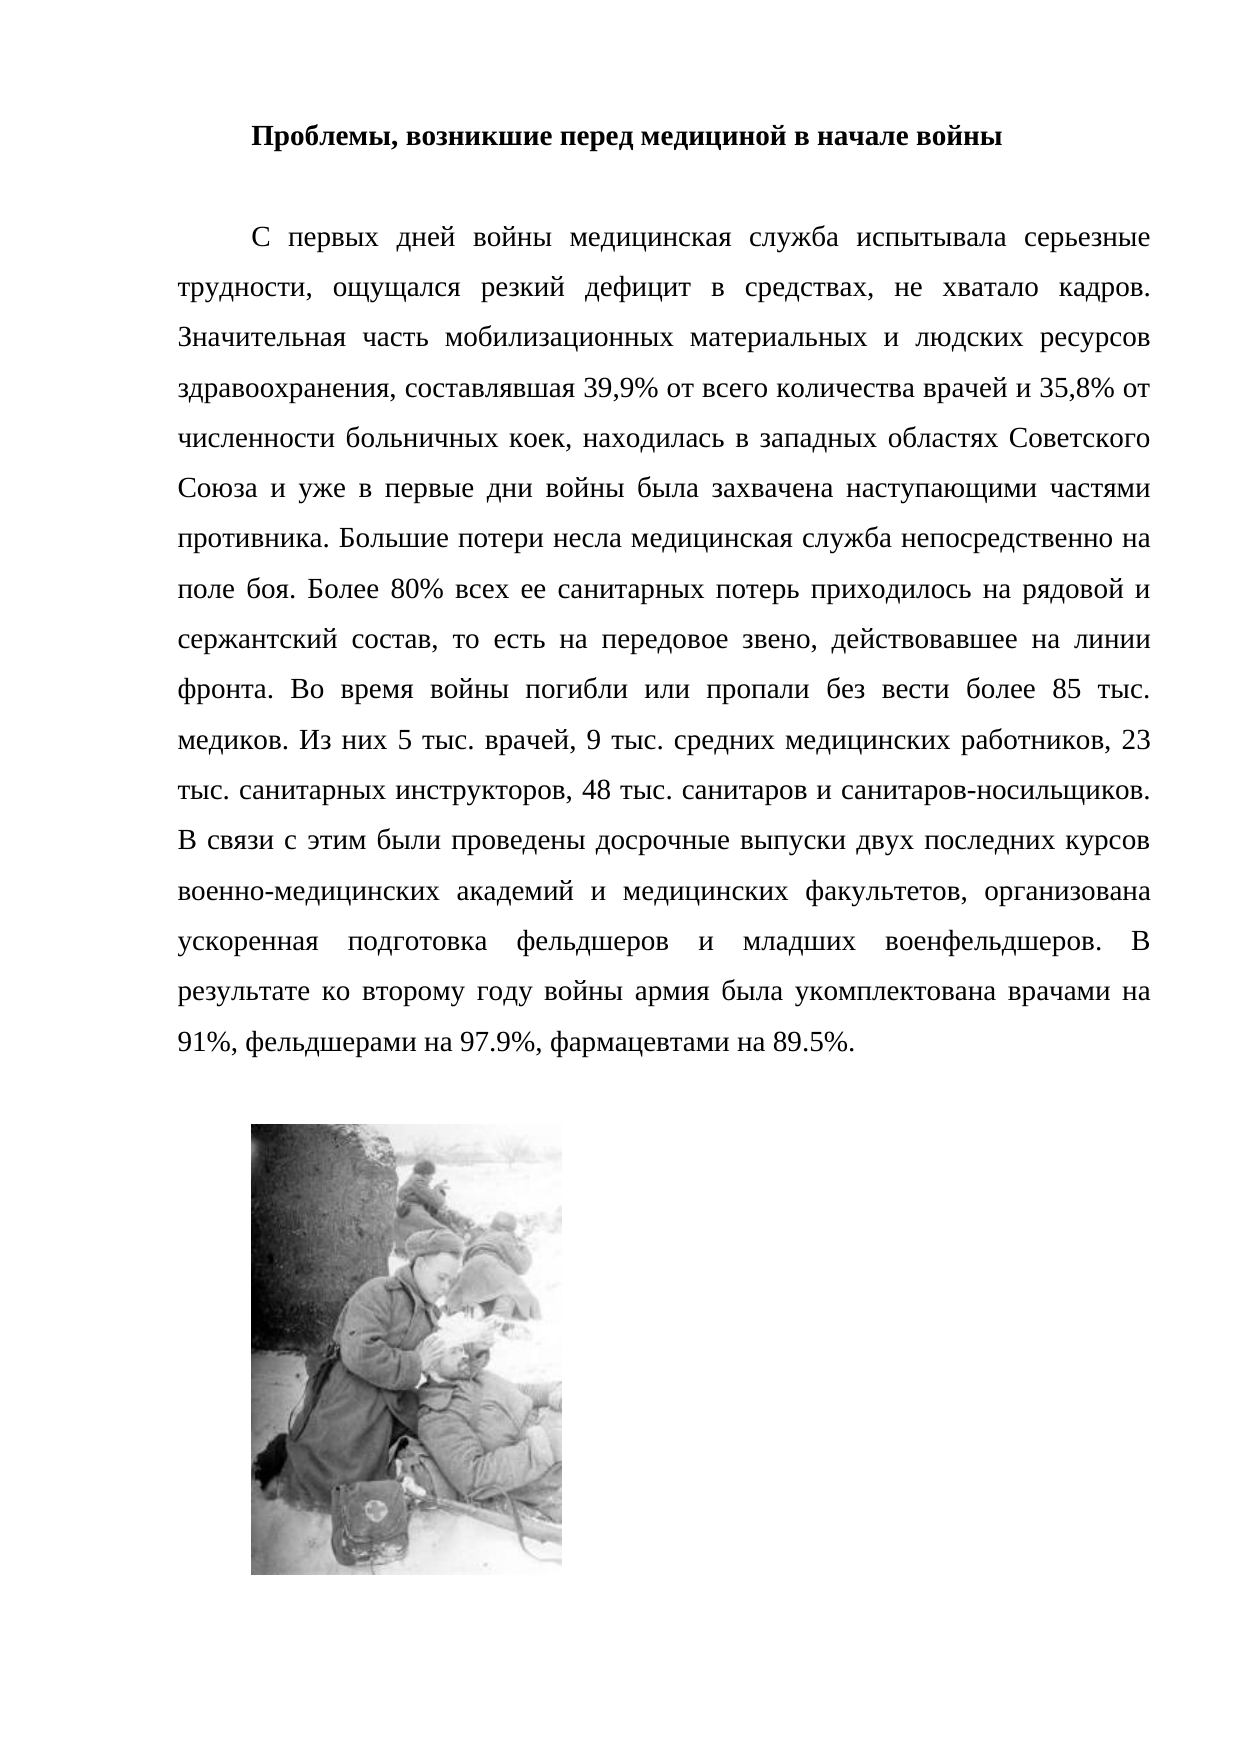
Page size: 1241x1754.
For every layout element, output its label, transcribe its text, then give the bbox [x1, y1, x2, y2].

text С первых дней войны медицинская служба испытывала серьезные трудности, ощущался резкий дефицит в средствах, не хватало кадров. Значительная часть мобилизационных материальных и людских ресурсов здравоохранения, составлявшая 39,9% от всего количества врачей и 35,8% от численности больничных коек, находилась в западных областях Советского Союза и уже в первые дни войны была захвачена наступающими частями противника. Большие потери несла медицинская служба непосредственно на поле боя. Более 80% всех ее санитарных потерь приходилось на рядовой и сержантский состав, то есть на передовое звено, действовавшее на линии фронта. Во время войны погибли или пропали без вести более 85 тыс. медиков. Из них 5 тыс. врачей, 9 тыс. средних медицинских работников, 23 тыс. санитарных инструкторов, 48 тыс. санитаров и санитаров-носильщиков. В связи с этим были проведены досрочные выпуски двух последних курсов военно-медицинских академий и медицинских факультетов, организована ускоренная подготовка фельдшеров и младших военфельдшеров. В результате ко второму году войны армия была укомплектована врачами на 91%, фельдшерами на 97.9%, фармацевтами на 89.5%. [177, 219, 1152, 1057]
picture [251, 1124, 562, 1575]
text Проблемы, возникшие перед медициной в начале войны [177, 118, 1152, 152]
